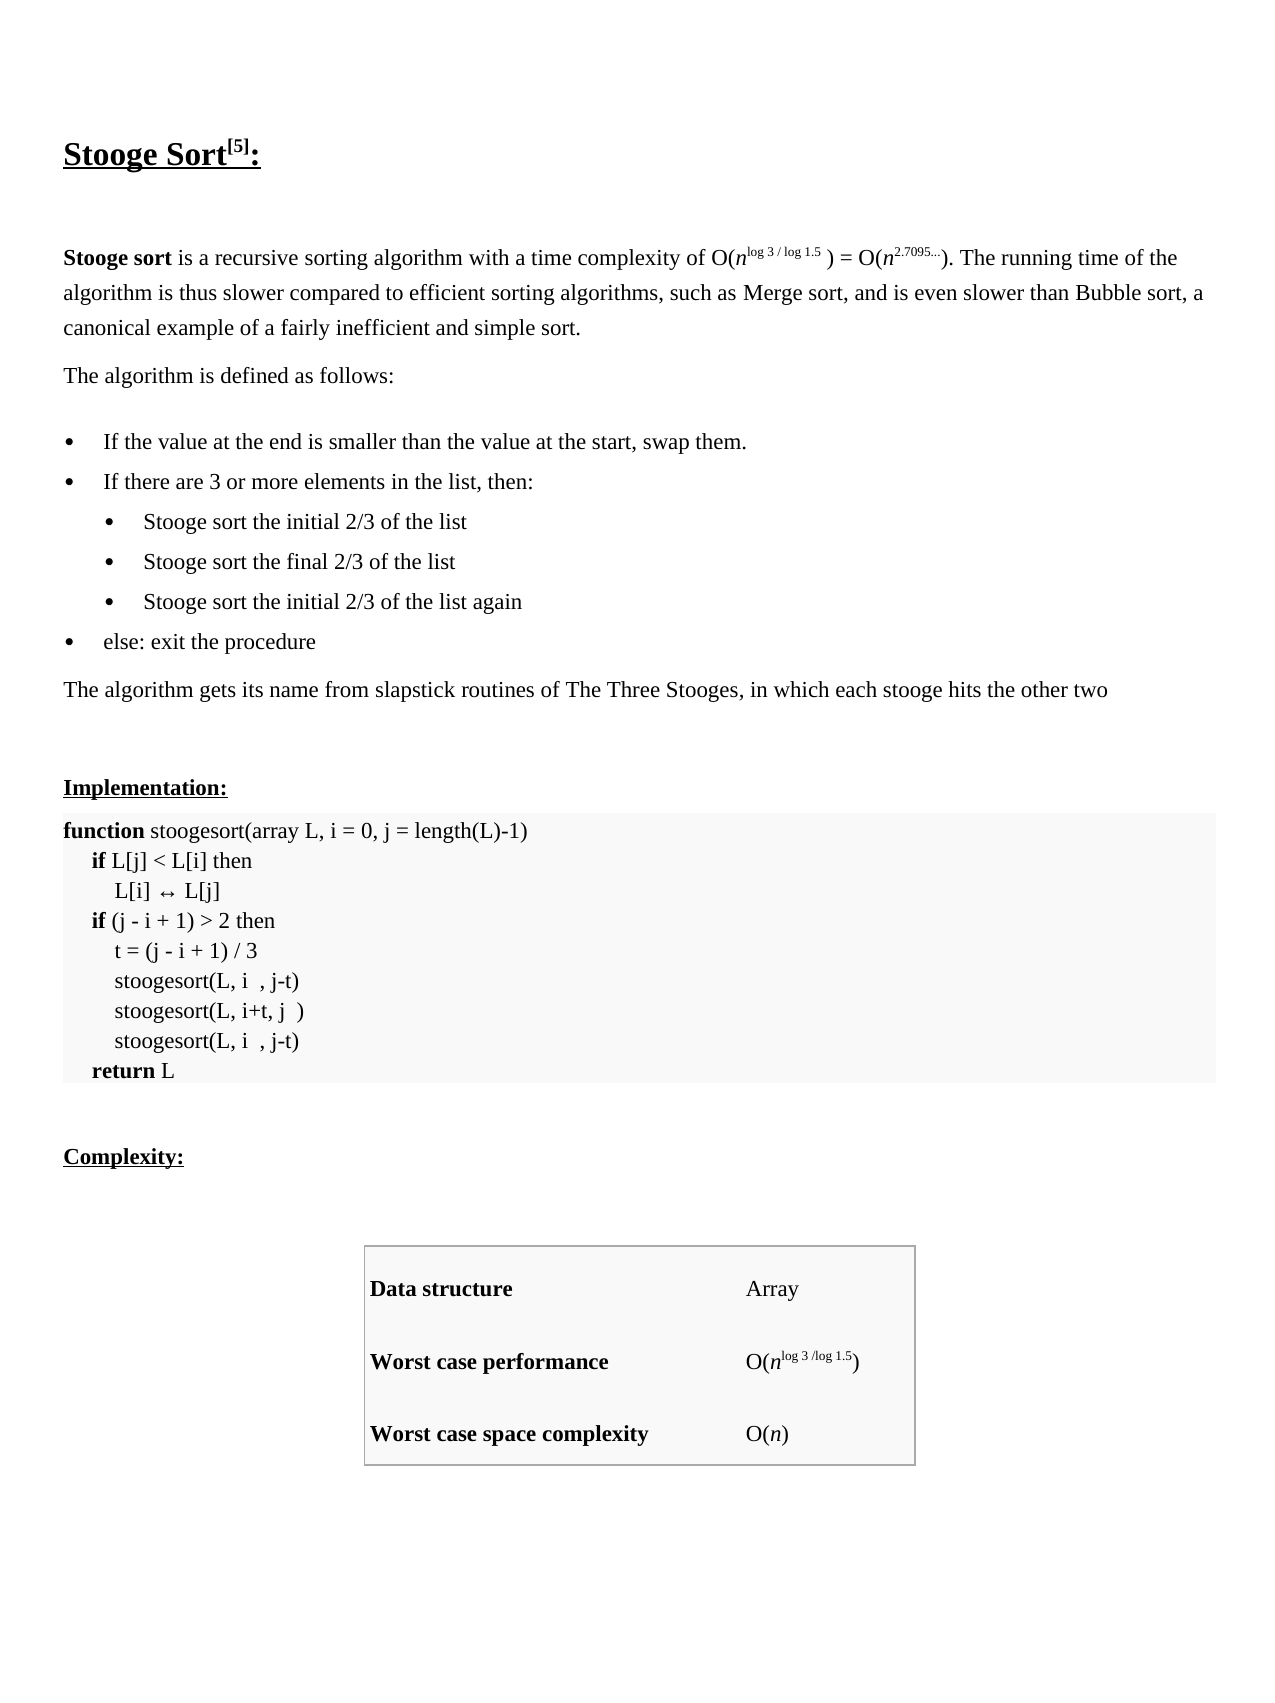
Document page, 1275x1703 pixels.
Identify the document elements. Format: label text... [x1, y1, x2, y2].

table_cell O(nlog 3 /log 1.5) [741, 1319, 914, 1392]
list If the value at the end is smaller than the value at the start, swap them. [66, 417, 1216, 455]
list Stooge sort the initial 2/3 of the list again [106, 577, 1216, 615]
text Implementation: [63, 766, 1216, 801]
text if (j - i + 1) > 2 then [63, 903, 1216, 933]
table_cell O(n) [741, 1392, 914, 1464]
text stoogesort(L, i+t, j ) [63, 993, 1216, 1023]
text t = (j - i + 1) / 3 [63, 933, 1216, 963]
text Stooge Sort[5]: [63, 134, 1216, 172]
text return L [63, 1053, 1216, 1083]
table_header Array [741, 1247, 914, 1319]
text Complexity: [63, 1143, 1216, 1169]
text stoogesort(L, i , j-t) [63, 1023, 1216, 1053]
table_cell Worst case space complexity [365, 1392, 741, 1464]
text stoogesort(L, i , j-t) [63, 963, 1216, 993]
table_cell Worst case performance [365, 1319, 741, 1392]
text function stoogesort(array L, i = 0, j = length(L)-1) [63, 813, 1216, 843]
list If there are 3 or more elements in the list, then: [66, 457, 1216, 495]
table_header Data structure [365, 1247, 741, 1319]
list Stooge sort the final 2/3 of the list [106, 537, 1216, 575]
text The algorithm is defined as follows: [63, 353, 1216, 388]
list Stooge sort the initial 2/3 of the list [106, 497, 1216, 535]
text if L[j] < L[i] then [63, 843, 1216, 873]
list else: exit the procedure [66, 617, 1216, 655]
text Stooge sort is a recursive sorting algorithm with a time complexity of O(nlog 3 / log 1.5 ) = O(n2.7095...). The running time of the algorithm is thus slower compared to efficient sorting algorithms, such as Merge sort, and is even slower than Bubble sort, a canonical example of a fairly inefficient and simple sort. [63, 236, 1216, 341]
text L[i] ↔ L[j] [63, 873, 1216, 903]
text The algorithm gets its name from slapstick routines of The Three Stooges, in which each stooge hits the other two [63, 667, 1216, 702]
